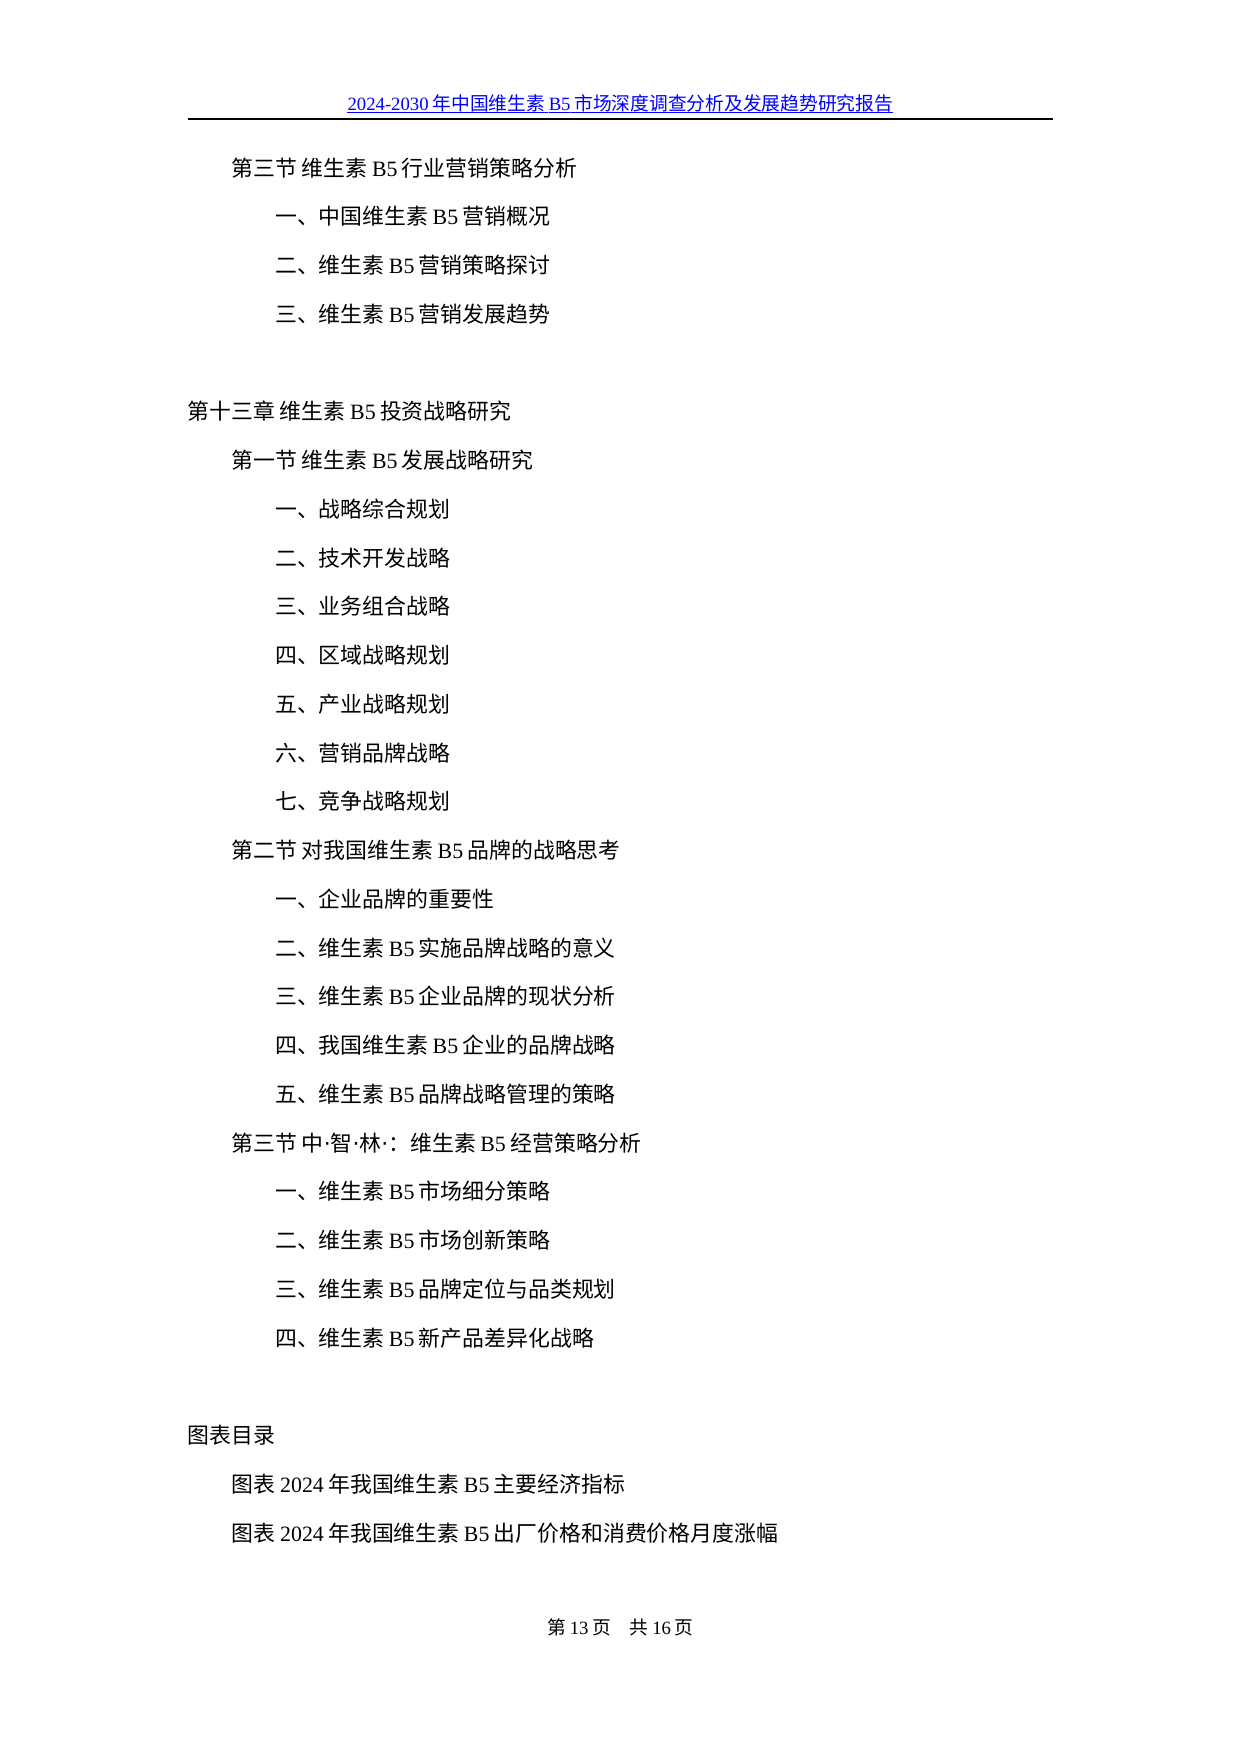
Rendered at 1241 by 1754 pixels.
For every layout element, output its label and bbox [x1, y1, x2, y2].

text [187, 150, 1053, 1548]
